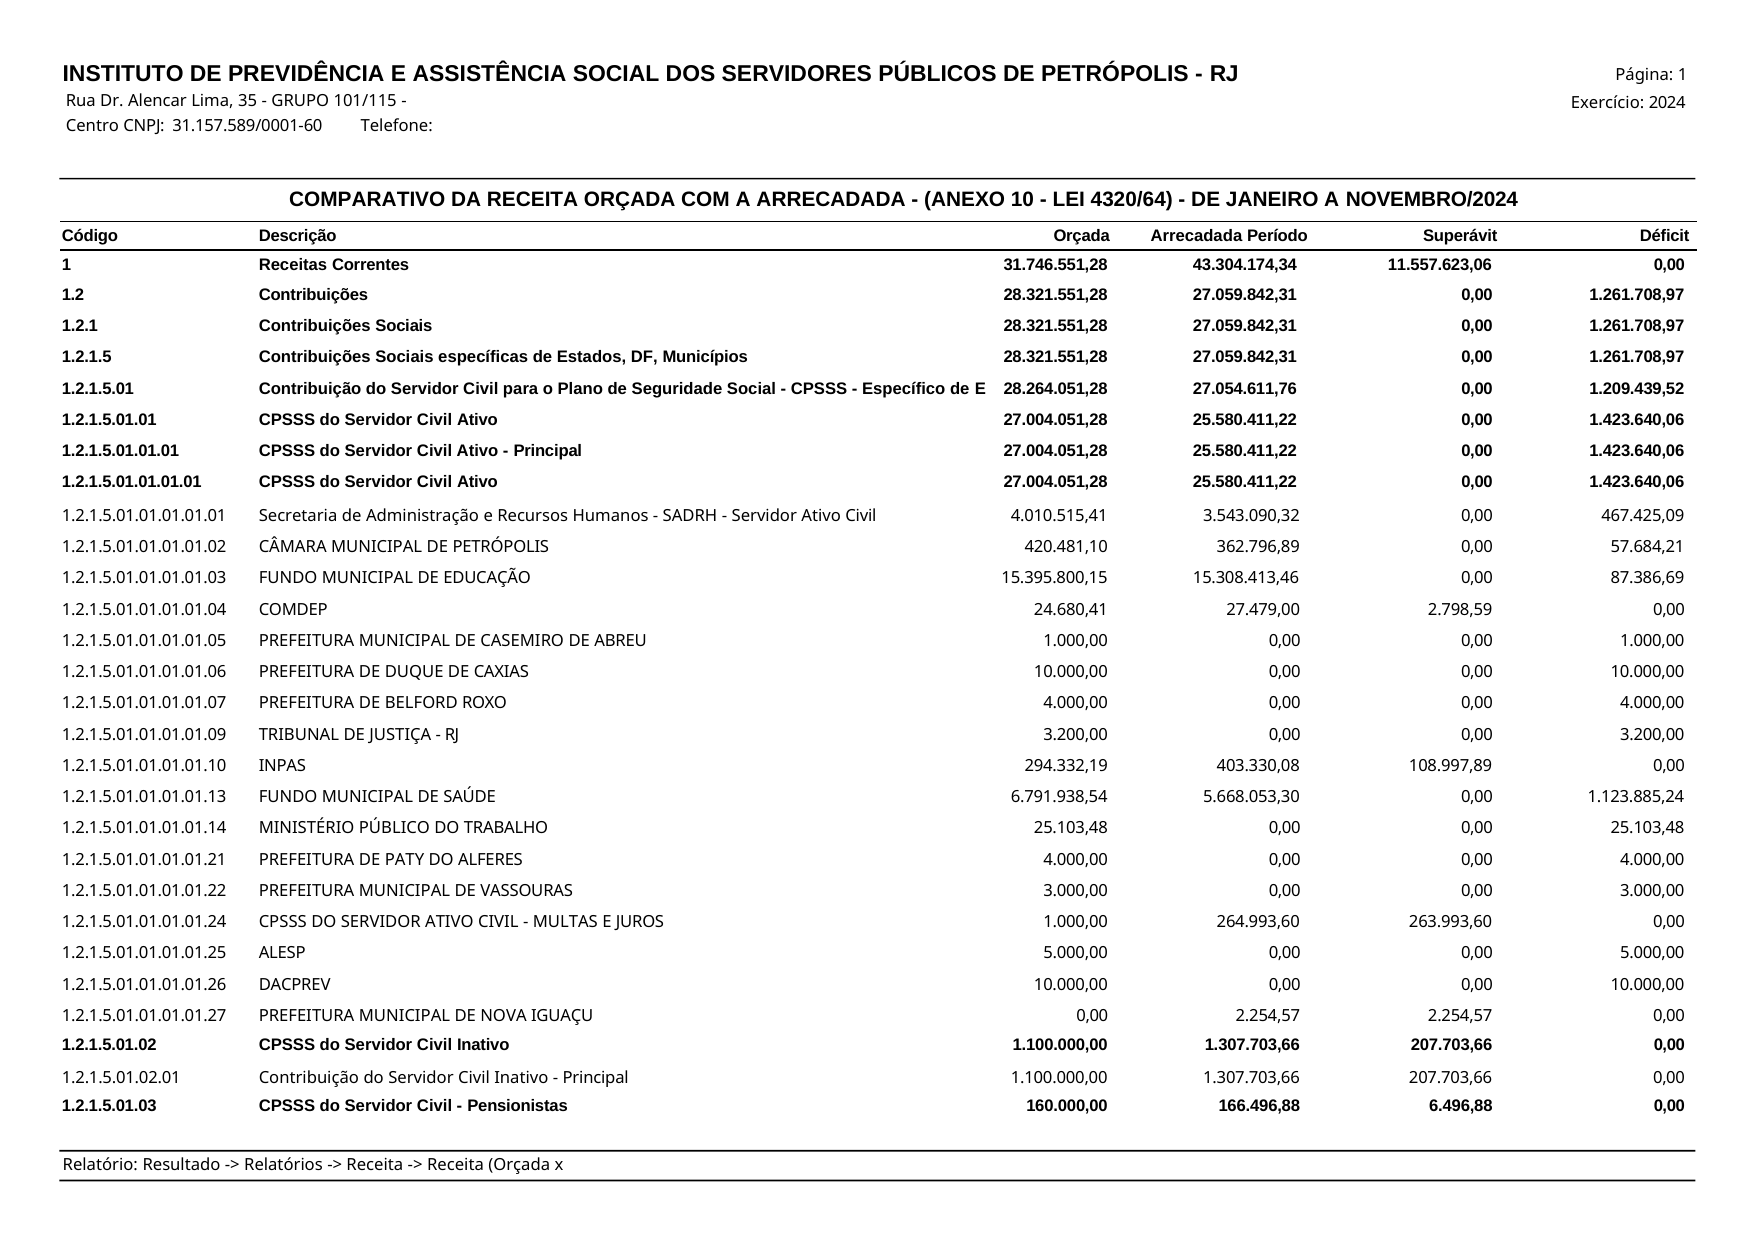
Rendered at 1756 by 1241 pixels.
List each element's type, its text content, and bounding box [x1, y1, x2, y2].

table_cell 108.997,89 [1346, 748, 1542, 779]
table_cell 0,00 [1346, 529, 1542, 560]
table_cell 1.2.1.5.01.02.01 [60, 1060, 243, 1092]
table_cell 1.2.1.5.01.02 [60, 1029, 243, 1060]
table_cell CPSSS do Servidor Civil Ativo - Principal [244, 435, 993, 467]
table_cell 1.2.1.5 [60, 342, 243, 373]
table_cell 1.2.1.5.01.01.01.01.05 [60, 623, 243, 654]
table_cell 0,00 [1346, 967, 1542, 998]
table_cell 25.580.411,22 [1130, 435, 1346, 467]
table_cell 1.2.1.5.01.01.01.01.06 [60, 654, 243, 685]
table_cell 4.010.515,41 [993, 498, 1129, 529]
table_cell Contribuição do Servidor Civil Inativo - Principal [244, 1060, 993, 1092]
table_cell 0,00 [1346, 310, 1542, 342]
table_cell 5.668.053,30 [1130, 779, 1346, 810]
table_cell 1.2.1.5.01.01.01.01 [60, 467, 243, 498]
table_cell 27.479,00 [1130, 592, 1346, 623]
table_cell 1.2 [60, 279, 243, 310]
table_cell 362.796,89 [1130, 529, 1346, 560]
table_cell 1.423.640,06 [1542, 404, 1697, 435]
table_cell 0,00 [1346, 373, 1542, 404]
table_cell CPSSS do Servidor Civil Inativo [244, 1029, 993, 1060]
table_cell MINISTÉRIO PÚBLICO DO TRABALHO [244, 810, 993, 842]
table_cell 420.481,10 [993, 529, 1129, 560]
table_cell 0,00 [1130, 873, 1346, 904]
table_cell 27.059.842,31 [1130, 279, 1346, 310]
table_cell 0,00 [1130, 654, 1346, 685]
table_cell 1.2.1.5.01.01.01.01.25 [60, 935, 243, 967]
table_cell 1.2.1.5.01.01.01.01.02 [60, 529, 243, 560]
table_cell 0,00 [1130, 810, 1346, 842]
table_cell 0,00 [1346, 498, 1542, 529]
table_cell FUNDO MUNICIPAL DE EDUCAÇÃO [244, 560, 993, 592]
table_cell 2.254,57 [1346, 998, 1542, 1029]
table_cell 25.103,48 [993, 810, 1129, 842]
table_cell 1.123.885,24 [1542, 779, 1697, 810]
table_cell Receitas Correntes [244, 251, 993, 279]
table_cell 11.557.623,06 [1346, 251, 1542, 279]
table_cell 0,00 [1130, 685, 1346, 717]
table_cell ALESP [244, 935, 993, 967]
table_cell 27.059.842,31 [1130, 310, 1346, 342]
table_cell 6.496,88 [1346, 1092, 1542, 1116]
table_cell 160.000,00 [993, 1092, 1129, 1116]
table_cell 4.000,00 [1542, 842, 1697, 873]
table_cell 5.000,00 [1542, 935, 1697, 967]
table_cell 207.703,66 [1346, 1029, 1542, 1060]
table_cell 0,00 [1346, 842, 1542, 873]
table_cell 1.423.640,06 [1542, 467, 1697, 498]
table_cell 28.264.051,28 [993, 373, 1129, 404]
table_cell 1.2.1.5.01.01.01 [60, 435, 243, 467]
table_cell 1.2.1.5.01.01.01.01.21 [60, 842, 243, 873]
table_cell 5.000,00 [993, 935, 1129, 967]
table_cell 1.2.1.5.01.01.01.01.10 [60, 748, 243, 779]
table_cell 1.000,00 [993, 904, 1129, 935]
table_cell 3.200,00 [1542, 717, 1697, 748]
table_cell 0,00 [993, 998, 1129, 1029]
table_cell 10.000,00 [1542, 967, 1697, 998]
table_cell 25.103,48 [1542, 810, 1697, 842]
table_cell 1.2.1.5.01 [60, 373, 243, 404]
table_cell 1.2.1.5.01.01.01.01.04 [60, 592, 243, 623]
table_cell 4.000,00 [993, 842, 1129, 873]
table_cell 1.2.1.5.01.01.01.01.26 [60, 967, 243, 998]
table_cell 57.684,21 [1542, 529, 1697, 560]
table_cell CÂMARA MUNICIPAL DE PETRÓPOLIS [244, 529, 993, 560]
table_cell 28.321.551,28 [993, 342, 1129, 373]
table_header Superávit [1346, 222, 1542, 249]
table_header Orçada [993, 222, 1129, 249]
table_cell 0,00 [1346, 654, 1542, 685]
table_cell 1.2.1.5.01.01.01.01.07 [60, 685, 243, 717]
table_cell 0,00 [1542, 251, 1697, 279]
table_header Código [60, 222, 243, 249]
table_cell 0,00 [1542, 748, 1697, 779]
table_cell 15.395.800,15 [993, 560, 1129, 592]
table_cell 15.308.413,46 [1130, 560, 1346, 592]
table_cell 3.200,00 [993, 717, 1129, 748]
table_cell 0,00 [1346, 279, 1542, 310]
table_cell 166.496,88 [1130, 1092, 1346, 1116]
table_cell Contribuição do Servidor Civil para o Plano de Seguridade Social - CPSSS - Específico de E [244, 373, 993, 404]
table_cell 0,00 [1542, 1092, 1697, 1116]
table_cell 207.703,66 [1346, 1060, 1542, 1092]
table_cell 1.100.000,00 [993, 1029, 1129, 1060]
table_cell 3.000,00 [993, 873, 1129, 904]
table_cell Contribuições Sociais [244, 310, 993, 342]
table_cell 3.000,00 [1542, 873, 1697, 904]
table_cell 27.054.611,76 [1130, 373, 1346, 404]
table_cell 0,00 [1542, 1060, 1697, 1092]
table_cell 0,00 [1130, 842, 1346, 873]
table_cell 1.261.708,97 [1542, 279, 1697, 310]
table_cell 25.580.411,22 [1130, 404, 1346, 435]
table_cell 294.332,19 [993, 748, 1129, 779]
table_cell 0,00 [1346, 560, 1542, 592]
table_cell 0,00 [1542, 998, 1697, 1029]
table_cell 403.330,08 [1130, 748, 1346, 779]
table_cell 28.321.551,28 [993, 310, 1129, 342]
table_cell 4.000,00 [1542, 685, 1697, 717]
table_cell 1.423.640,06 [1542, 435, 1697, 467]
table_cell 1.2.1 [60, 310, 243, 342]
table_cell 10.000,00 [993, 654, 1129, 685]
table_cell PREFEITURA DE PATY DO ALFERES [244, 842, 993, 873]
table_cell 1.2.1.5.01.03 [60, 1092, 243, 1116]
table_cell 0,00 [1346, 467, 1542, 498]
table_cell 87.386,69 [1542, 560, 1697, 592]
table_cell 0,00 [1542, 1029, 1697, 1060]
table_cell 0,00 [1542, 592, 1697, 623]
table_cell 27.004.051,28 [993, 404, 1129, 435]
table_cell 467.425,09 [1542, 498, 1697, 529]
table_cell TRIBUNAL DE JUSTIÇA - RJ [244, 717, 993, 748]
table_cell 1.307.703,66 [1130, 1029, 1346, 1060]
table_cell 1.2.1.5.01.01.01.01.03 [60, 560, 243, 592]
table_cell 264.993,60 [1130, 904, 1346, 935]
table_cell 0,00 [1346, 935, 1542, 967]
table_cell 0,00 [1542, 904, 1697, 935]
table_cell 25.580.411,22 [1130, 467, 1346, 498]
table_cell Contribuições Sociais específicas de Estados, DF, Municípios [244, 342, 993, 373]
table_cell 10.000,00 [993, 967, 1129, 998]
table_cell DACPREV [244, 967, 993, 998]
table_cell 31.746.551,28 [993, 251, 1129, 279]
table_cell 1.2.1.5.01.01.01.01.27 [60, 998, 243, 1029]
table_cell 1.100.000,00 [993, 1060, 1129, 1092]
table_cell 27.004.051,28 [993, 467, 1129, 498]
table_cell Contribuições [244, 279, 993, 310]
table_cell 2.798,59 [1346, 592, 1542, 623]
table_cell 4.000,00 [993, 685, 1129, 717]
table_cell 0,00 [1346, 810, 1542, 842]
table_cell 1.261.708,97 [1542, 310, 1697, 342]
table_cell 0,00 [1130, 967, 1346, 998]
table_cell 1.2.1.5.01.01.01.01.01 [60, 498, 243, 529]
table_cell COMDEP [244, 592, 993, 623]
table_cell PREFEITURA MUNICIPAL DE NOVA IGUAÇU [244, 998, 993, 1029]
table_cell 0,00 [1346, 717, 1542, 748]
table_cell 1.2.1.5.01.01 [60, 404, 243, 435]
table_cell 0,00 [1130, 623, 1346, 654]
table_cell 2.254,57 [1130, 998, 1346, 1029]
table_cell PREFEITURA MUNICIPAL DE VASSOURAS [244, 873, 993, 904]
table_cell 3.543.090,32 [1130, 498, 1346, 529]
table_cell 1 [60, 251, 243, 279]
table_cell Secretaria de Administração e Recursos Humanos - SADRH - Servidor Ativo Civil [244, 498, 993, 529]
table_cell FUNDO MUNICIPAL DE SAÚDE [244, 779, 993, 810]
table_cell 24.680,41 [993, 592, 1129, 623]
table_cell CPSSS do Servidor Civil Ativo [244, 404, 993, 435]
table_cell 0,00 [1346, 342, 1542, 373]
table_cell 0,00 [1346, 404, 1542, 435]
table_cell 1.307.703,66 [1130, 1060, 1346, 1092]
table_cell 1.2.1.5.01.01.01.01.13 [60, 779, 243, 810]
table_cell 1.000,00 [993, 623, 1129, 654]
table_cell 1.2.1.5.01.01.01.01.22 [60, 873, 243, 904]
table_cell PREFEITURA DE BELFORD ROXO [244, 685, 993, 717]
table_cell 6.791.938,54 [993, 779, 1129, 810]
table_cell 0,00 [1346, 435, 1542, 467]
table_cell 0,00 [1346, 779, 1542, 810]
table_cell 1.2.1.5.01.01.01.01.24 [60, 904, 243, 935]
table_cell 28.321.551,28 [993, 279, 1129, 310]
table_header Descrição [244, 222, 993, 249]
table_cell 1.209.439,52 [1542, 373, 1697, 404]
text COMPARATIVO DA RECEITA ORÇADA COM A ARRECADADA - (ANEXO 10 - LEI 4320/64) - DE JANEIRO A NOVEMBRO/2024 [289, 186, 1696, 210]
table_cell 0,00 [1130, 935, 1346, 967]
table_cell 1.2.1.5.01.01.01.01.09 [60, 717, 243, 748]
table_cell INPAS [244, 748, 993, 779]
table_cell 10.000,00 [1542, 654, 1697, 685]
table_cell PREFEITURA MUNICIPAL DE CASEMIRO DE ABREU [244, 623, 993, 654]
table_cell 1.2.1.5.01.01.01.01.14 [60, 810, 243, 842]
table_cell CPSSS do Servidor Civil - Pensionistas [244, 1092, 993, 1116]
table_cell 27.004.051,28 [993, 435, 1129, 467]
table_cell 0,00 [1130, 717, 1346, 748]
table_cell CPSSS do Servidor Civil Ativo [244, 467, 993, 498]
table_cell PREFEITURA DE DUQUE DE CAXIAS [244, 654, 993, 685]
table_cell 263.993,60 [1346, 904, 1542, 935]
table_cell 0,00 [1346, 873, 1542, 904]
table_cell CPSSS DO SERVIDOR ATIVO CIVIL - MULTAS E JUROS [244, 904, 993, 935]
table_cell 43.304.174,34 [1130, 251, 1346, 279]
table_cell 27.059.842,31 [1130, 342, 1346, 373]
table_header Déficit [1542, 222, 1697, 249]
table_header Arrecadada Período [1130, 222, 1346, 249]
table_cell 0,00 [1346, 623, 1542, 654]
table_cell 1.000,00 [1542, 623, 1697, 654]
table_cell 1.261.708,97 [1542, 342, 1697, 373]
table_cell 0,00 [1346, 685, 1542, 717]
